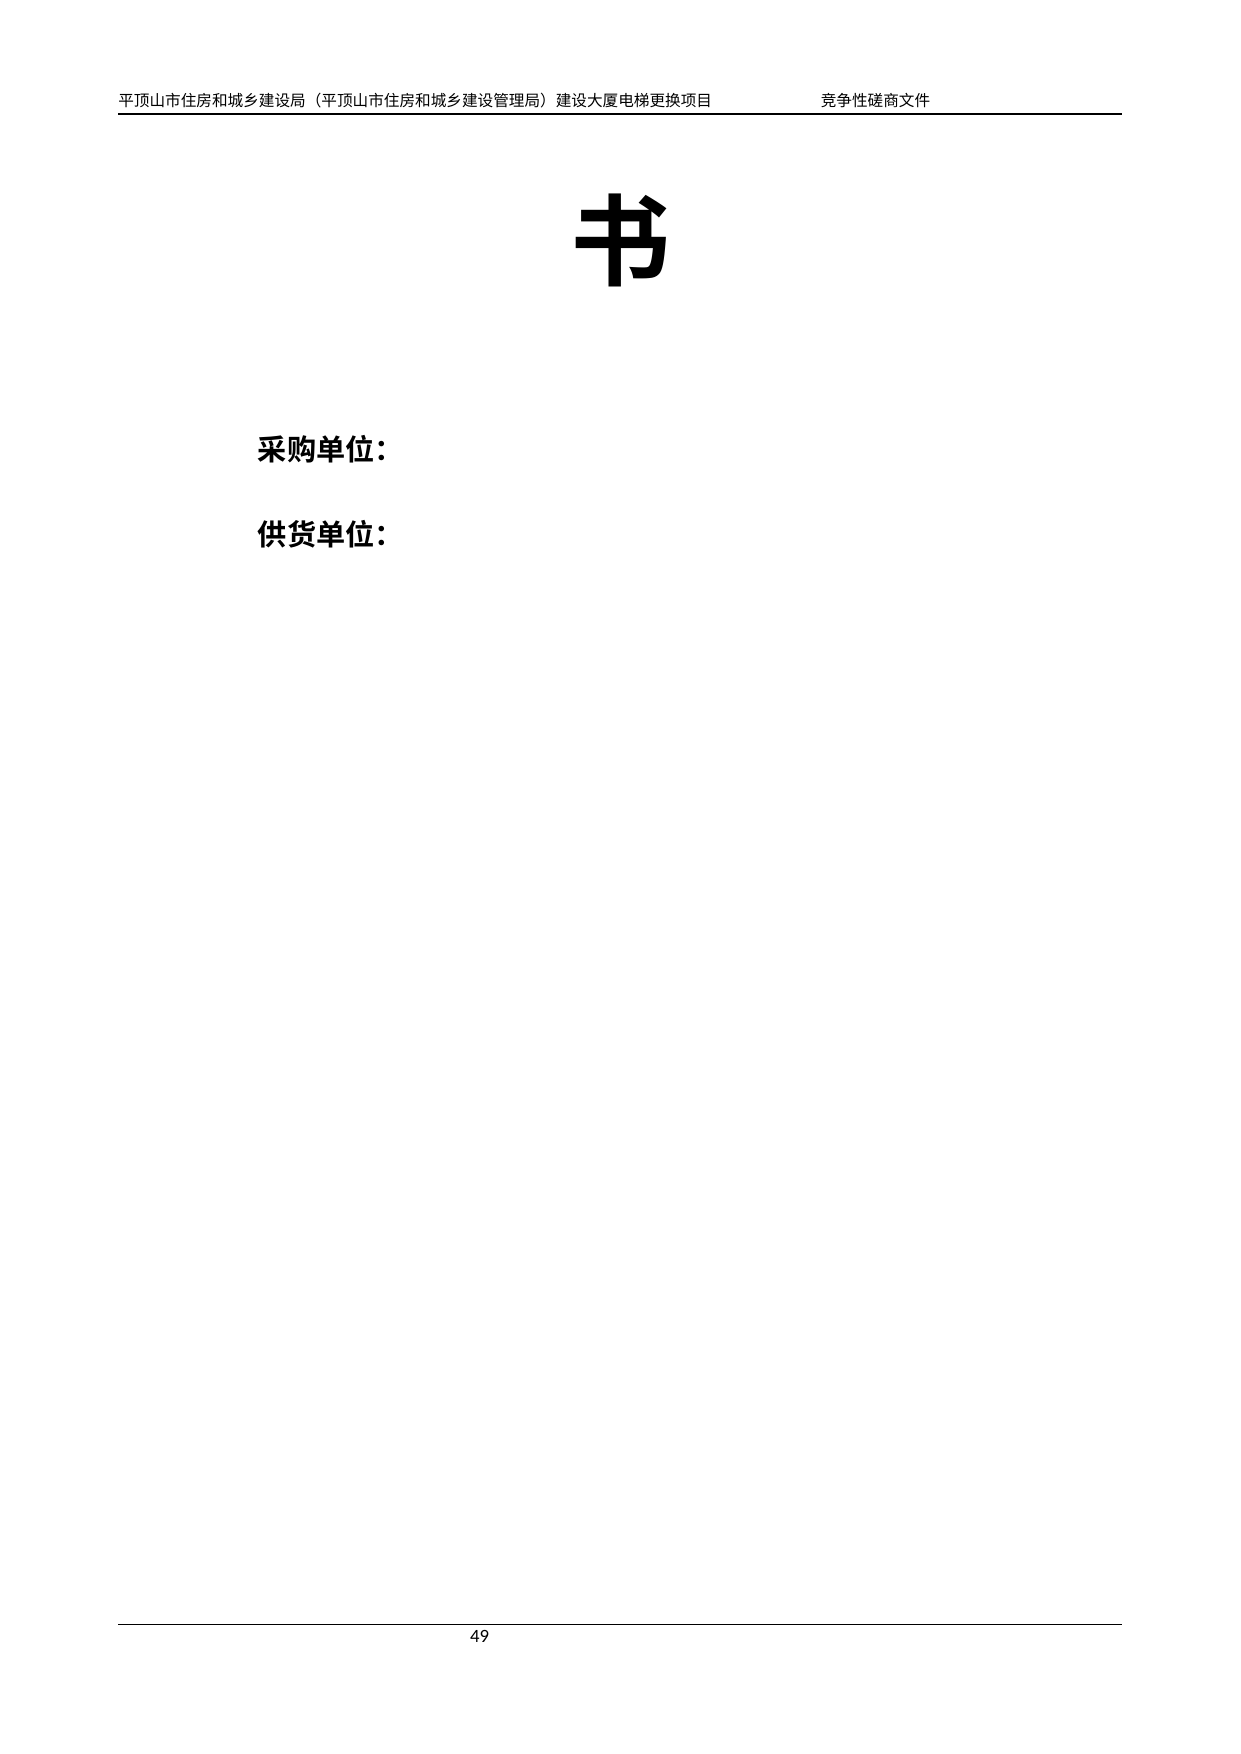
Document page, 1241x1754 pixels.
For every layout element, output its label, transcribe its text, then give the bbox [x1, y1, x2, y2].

text 供货单位： [258, 511, 1122, 553]
text 采购单位： [258, 427, 1122, 469]
text 书 [118, 162, 1122, 307]
